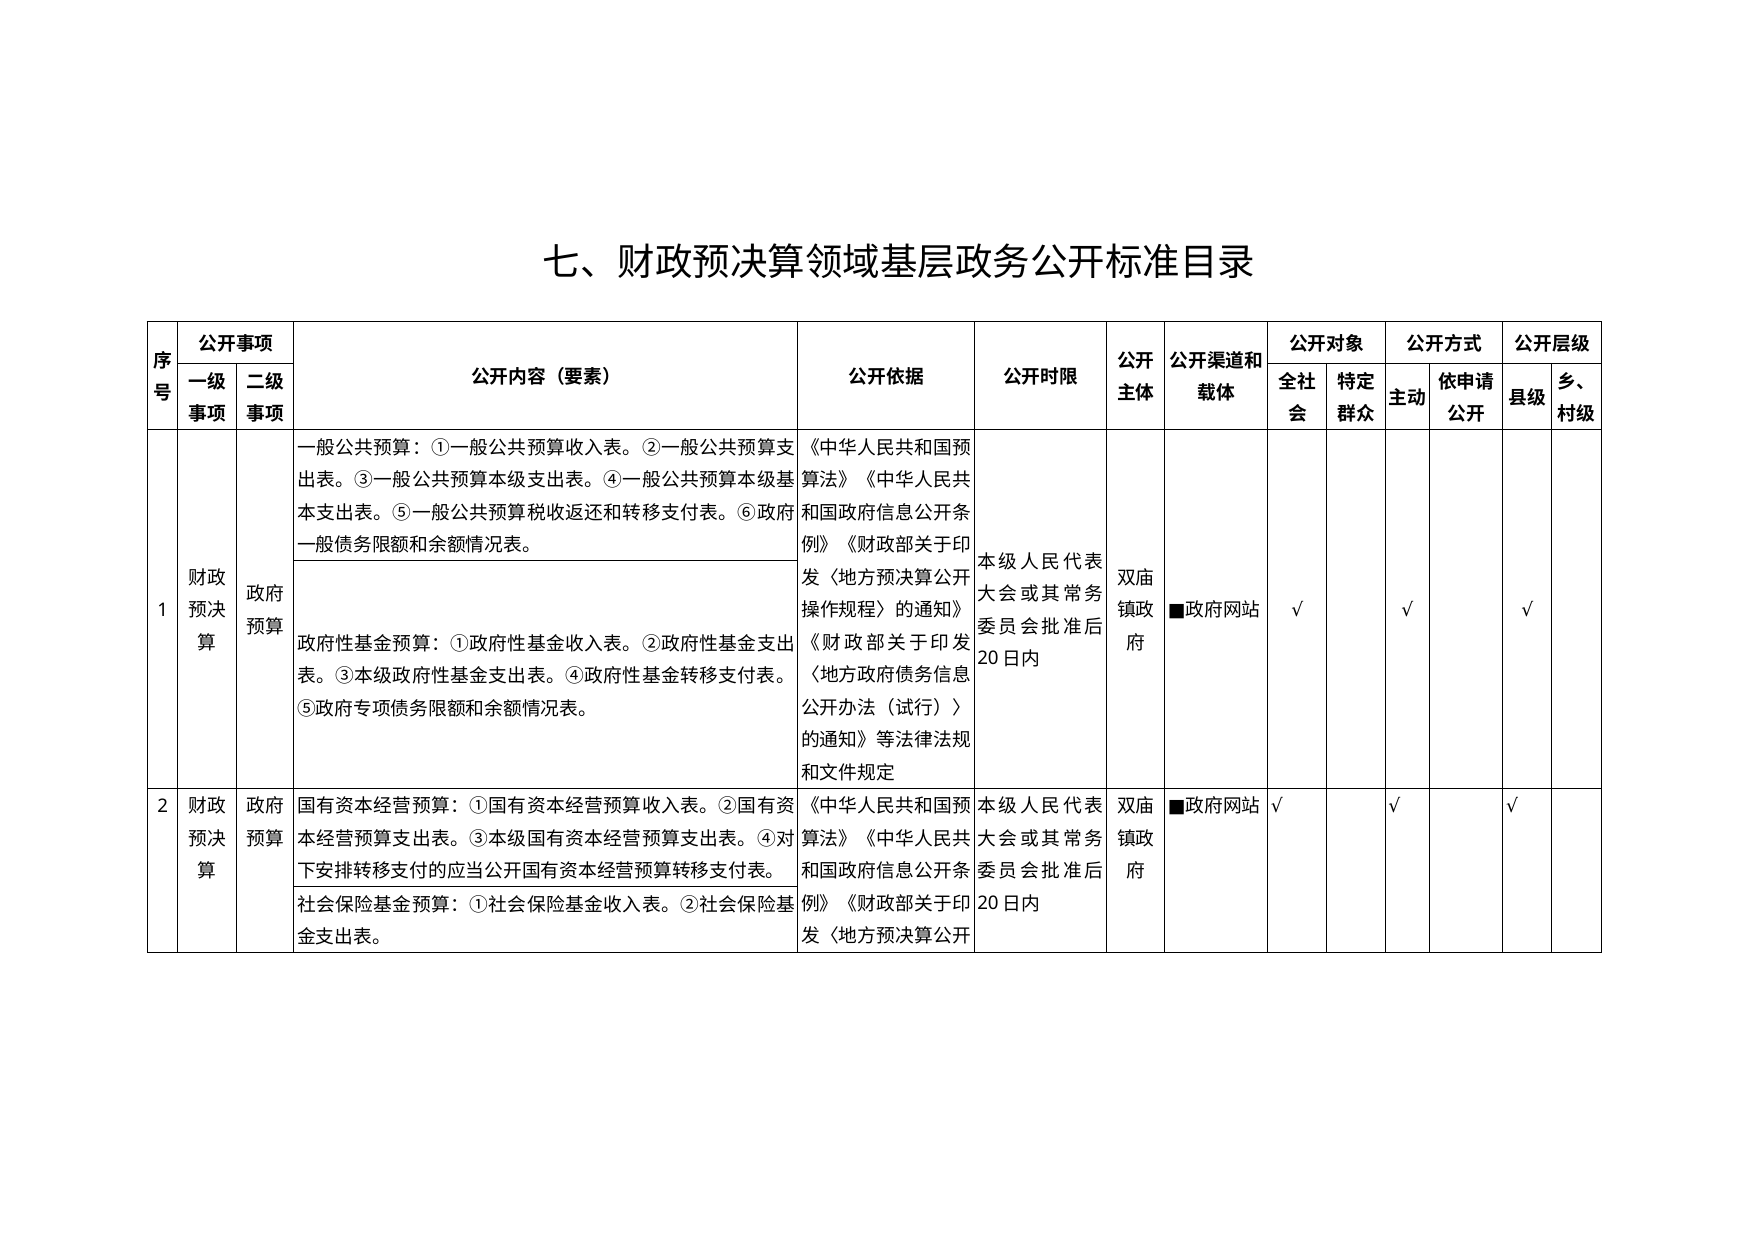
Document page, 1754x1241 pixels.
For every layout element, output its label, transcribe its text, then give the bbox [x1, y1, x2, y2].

table_cell √ [1386, 789, 1429, 952]
table_cell [1327, 789, 1385, 952]
table_cell 双庙镇政府 [1107, 789, 1164, 952]
table_cell 依申请公开 [1430, 364, 1502, 429]
table_cell 一般公共预算：①一般公共预算收入表。②一般公共预算支出表。③一般公共预算本级支出表。④一般公共预算本级基本支出表。⑤一般公共预算税收返还和转移支付表。⑥政府一般债务限额和余额情况表。 [294, 430, 797, 560]
table_cell 政府性基金预算：①政府性基金收入表。②政府性基金支出表。③本级政府性基金支出表。④政府性基金转移支付表。⑤政府专项债务限额和余额情况表。 [294, 561, 797, 787]
table_cell [1327, 430, 1385, 787]
table_cell 社会保险基金预算：①社会保险基金收入表。②社会保险基金支出表。 [294, 887, 797, 952]
table_cell √ [1268, 430, 1326, 787]
table_header 公开渠道和载体 [1165, 322, 1267, 429]
table_header 公开方式 [1386, 322, 1502, 363]
table_cell 一级事项 [178, 364, 236, 429]
table_header 公开对象 [1268, 322, 1385, 363]
table_cell √ [1268, 789, 1326, 952]
table_cell 1 [148, 430, 177, 787]
table_header 公开时限 [975, 322, 1106, 429]
table_cell 政府预算 [237, 789, 293, 952]
table_header 公开层级 [1503, 322, 1601, 363]
table_header 序号 [148, 322, 177, 429]
table_cell √ [1503, 789, 1551, 952]
table_header 公开事项 [178, 322, 293, 363]
table_cell 《中华人民共和国预算法》《中华人民共和国政府信息公开条例》《财政部关于印发〈地方预决算公开操作规程〉的通知》《财政部关于印发〈地方政府债务信息公开办法（试行）〉的通知》等法律法规和文件规定 [798, 789, 974, 952]
table_cell 本级人民代表大会或其常务委员会批准后20日内 [975, 430, 1106, 787]
table_header 公开内容（要素） [294, 322, 797, 429]
table_cell 乡、村级 [1552, 364, 1601, 429]
table_cell 国有资本经营预算：①国有资本经营预算收入表。②国有资本经营预算支出表。③本级国有资本经营预算支出表。④对下安排转移支付的应当公开国有资本经营预算转移支付表。 [294, 789, 797, 886]
table_header 公开主体 [1107, 322, 1164, 429]
table_header 公开依据 [798, 322, 974, 429]
table_cell 全社会 [1268, 364, 1326, 429]
table_cell 特定群众 [1327, 364, 1385, 429]
table_cell 双庙镇政府 [1107, 430, 1164, 787]
table_cell [1430, 789, 1502, 952]
table_cell √ [1503, 430, 1551, 787]
table_cell [1430, 430, 1502, 787]
table_cell ■政府网站 [1165, 789, 1267, 952]
table_cell √ [1386, 430, 1429, 787]
table_cell 2 [148, 789, 177, 952]
subtitle 财政预决算领域基层政务公开标准目录 [150, 227, 1604, 292]
table_cell 县级 [1503, 364, 1551, 429]
table_cell 财政预决算 [178, 430, 236, 787]
table_cell [1552, 789, 1601, 952]
table_cell 《中华人民共和国预算法》《中华人民共和国政府信息公开条例》《财政部关于印发〈地方预决算公开操作规程〉的通知》《财政部关于印发〈地方政府债务信息公开办法（试行）〉的通知》等法律法规和文件规定 [798, 430, 974, 787]
table_cell 主动 [1386, 364, 1429, 429]
table_cell 本级人民代表大会或其常务委员会批准后20日内 [975, 789, 1106, 952]
table_cell ■政府网站 [1165, 430, 1267, 787]
table_cell 财政预决算 [178, 789, 236, 952]
table_cell 二级事项 [237, 364, 293, 429]
table_cell [1552, 430, 1601, 787]
table_cell 政府预算 [237, 430, 293, 787]
